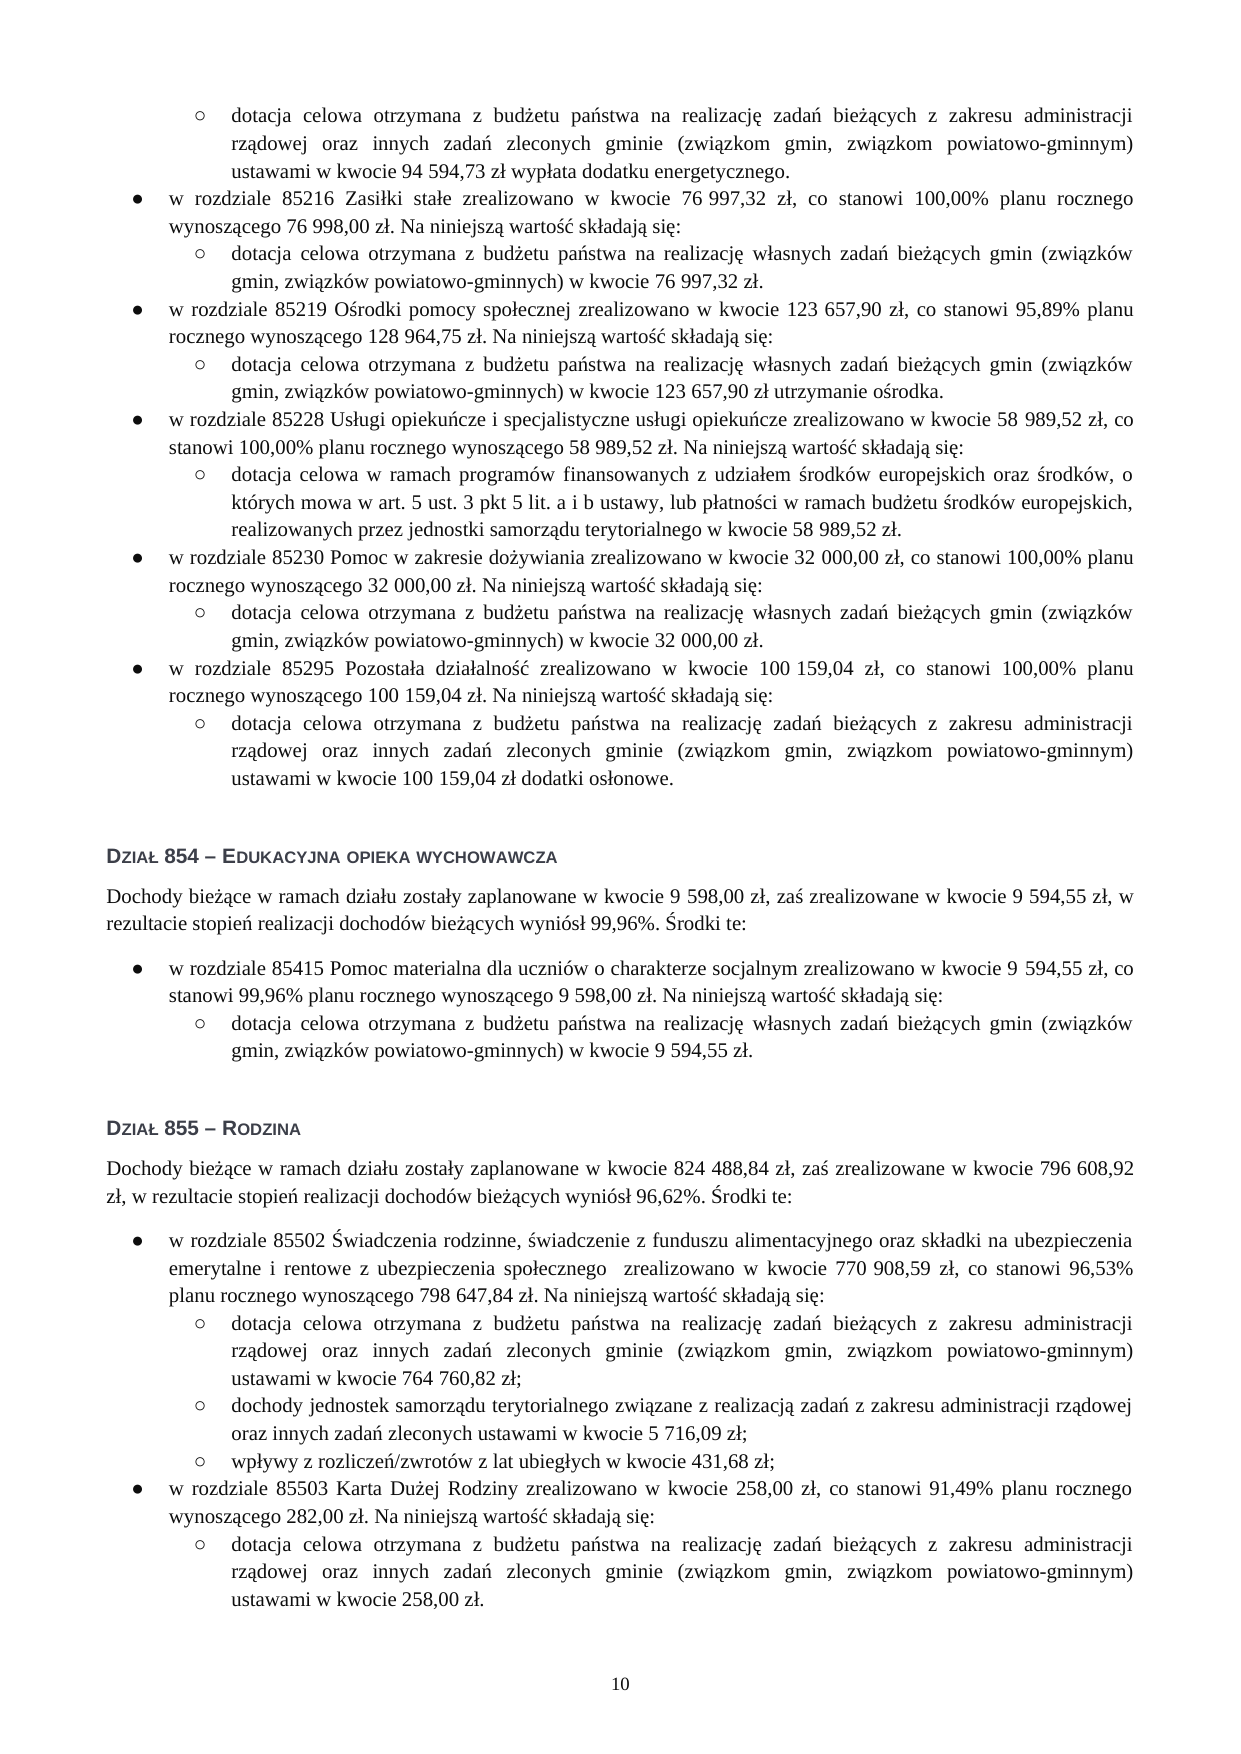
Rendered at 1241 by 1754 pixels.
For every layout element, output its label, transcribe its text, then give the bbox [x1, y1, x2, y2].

list w rozdziale 85228 Usługi opiekuńcze i specjalistyczne usługi opiekuńcze zrealizowano w kwocie 58 989,52 zł, co stanowi 100,00% planu rocznego wynoszącego 58 989,52 zł. Na niniejszą wartość składają się: [131, 407, 1134, 459]
list dotacja celowa otrzymana z budżetu państwa na realizację zadań bieżących z zakresu administracji rządowej oraz innych zadań zleconych gminie (związkom gmin, związkom powiatowo-gminnym) ustawami w kwocie 100 159,04 zł dodatki osłonowe. [194, 711, 1134, 790]
list dochody jednostek samorządu terytorialnego związane z realizacją zadań z zakresu administracji rządowej oraz innych zadań zleconych ustawami w kwocie 5 716,09 zł; [194, 1393, 1134, 1445]
list dotacja celowa otrzymana z budżetu państwa na realizację zadań bieżących z zakresu administracji rządowej oraz innych zadań zleconych gminie (związkom gmin, związkom powiatowo-gminnym) ustawami w kwocie 258,00 zł. [194, 1531, 1134, 1611]
list dotacja celowa otrzymana z budżetu państwa na realizację własnych zadań bieżących gmin (związków gmin, związków powiatowo-gminnych) w kwocie 123 657,90 zł utrzymanie ośrodka. [194, 352, 1134, 403]
list w rozdziale 85219 Ośrodki pomocy społecznej zrealizowano w kwocie 123 657,90 zł, co stanowi 95,89% planu rocznego wynoszącego 128 964,75 zł. Na niniejszą wartość składają się: [131, 297, 1134, 348]
list wpływy z rozliczeń/zwrotów z lat ubiegłych w kwocie 431,68 zł; [194, 1449, 1134, 1473]
list w rozdziale 85415 Pomoc materialna dla uczniów o charakterze socjalnym zrealizowano w kwocie 9 594,55 zł, co stanowi 99,96% planu rocznego wynoszącego 9 598,00 zł. Na niniejszą wartość składają się: [131, 955, 1134, 1007]
text Dochody bieżące w ramach działu zostały zaplanowane w kwocie 9 598,00 zł, zaś zrealizowane w kwocie 9 594,55 zł, w rezultacie stopień realizacji dochodów bieżących wyniósł 99,96%. Środki te: [106, 883, 1134, 935]
list w rozdziale 85216 Zasiłki stałe zrealizowano w kwocie 76 997,32 zł, co stanowi 100,00% planu rocznego wynoszącego 76 998,00 zł. Na niniejszą wartość składają się: [131, 186, 1134, 238]
list dotacja celowa otrzymana z budżetu państwa na realizację własnych zadań bieżących gmin (związków gmin, związków powiatowo-gminnych) w kwocie 76 997,32 zł. [194, 241, 1134, 293]
subtitle Dział 855 – Rodzina [106, 1116, 1134, 1140]
list dotacja celowa otrzymana z budżetu państwa na realizację zadań bieżących z zakresu administracji rządowej oraz innych zadań zleconych gminie (związkom gmin, związkom powiatowo-gminnym) ustawami w kwocie 764 760,82 zł; [194, 1311, 1134, 1390]
text Dochody bieżące w ramach działu zostały zaplanowane w kwocie 824 488,84 zł, zaś zrealizowane w kwocie 796 608,92 zł, w rezultacie stopień realizacji dochodów bieżących wyniósł 96,62%. Środki te: [106, 1156, 1134, 1208]
list w rozdziale 85502 Świadczenia rodzinne, świadczenie z funduszu alimentacyjnego oraz składki na ubezpieczenia emerytalne i rentowe z ubezpieczenia społecznego zrealizowano w kwocie 770 908,59 zł, co stanowi 96,53% planu rocznego wynoszącego 798 647,84 zł. Na niniejszą wartość składają się: [131, 1228, 1134, 1307]
list dotacja celowa otrzymana z budżetu państwa na realizację własnych zadań bieżących gmin (związków gmin, związków powiatowo-gminnych) w kwocie 9 594,55 zł. [194, 1011, 1134, 1062]
list dotacja celowa w ramach programów finansowanych z udziałem środków europejskich oraz środków, o których mowa w art. 5 ust. 3 pkt 5 lit. a i b ustawy, lub płatności w ramach budżetu środków europejskich, realizowanych przez jednostki samorządu terytorialnego w kwocie 58 989,52 zł. [194, 462, 1134, 541]
list dotacja celowa otrzymana z budżetu państwa na realizację własnych zadań bieżących gmin (związków gmin, związków powiatowo-gminnych) w kwocie 32 000,00 zł. [194, 600, 1134, 652]
list w rozdziale 85503 Karta Dużej Rodziny zrealizowano w kwocie 258,00 zł, co stanowi 91,49% planu rocznego wynoszącego 282,00 zł. Na niniejszą wartość składają się: [131, 1476, 1134, 1528]
subtitle Dział 854 – Edukacyjna opieka wychowawcza [106, 843, 1134, 867]
list w rozdziale 85295 Pozostała działalność zrealizowano w kwocie 100 159,04 zł, co stanowi 100,00% planu rocznego wynoszącego 100 159,04 zł. Na niniejszą wartość składają się: [131, 655, 1134, 707]
list w rozdziale 85230 Pomoc w zakresie dożywiania zrealizowano w kwocie 32 000,00 zł, co stanowi 100,00% planu rocznego wynoszącego 32 000,00 zł. Na niniejszą wartość składają się: [131, 545, 1134, 597]
list dotacja celowa otrzymana z budżetu państwa na realizację zadań bieżących z zakresu administracji rządowej oraz innych zadań zleconych gminie (związkom gmin, związkom powiatowo-gminnym) ustawami w kwocie 94 594,73 zł wypłata dodatku energetycznego. [194, 103, 1134, 183]
